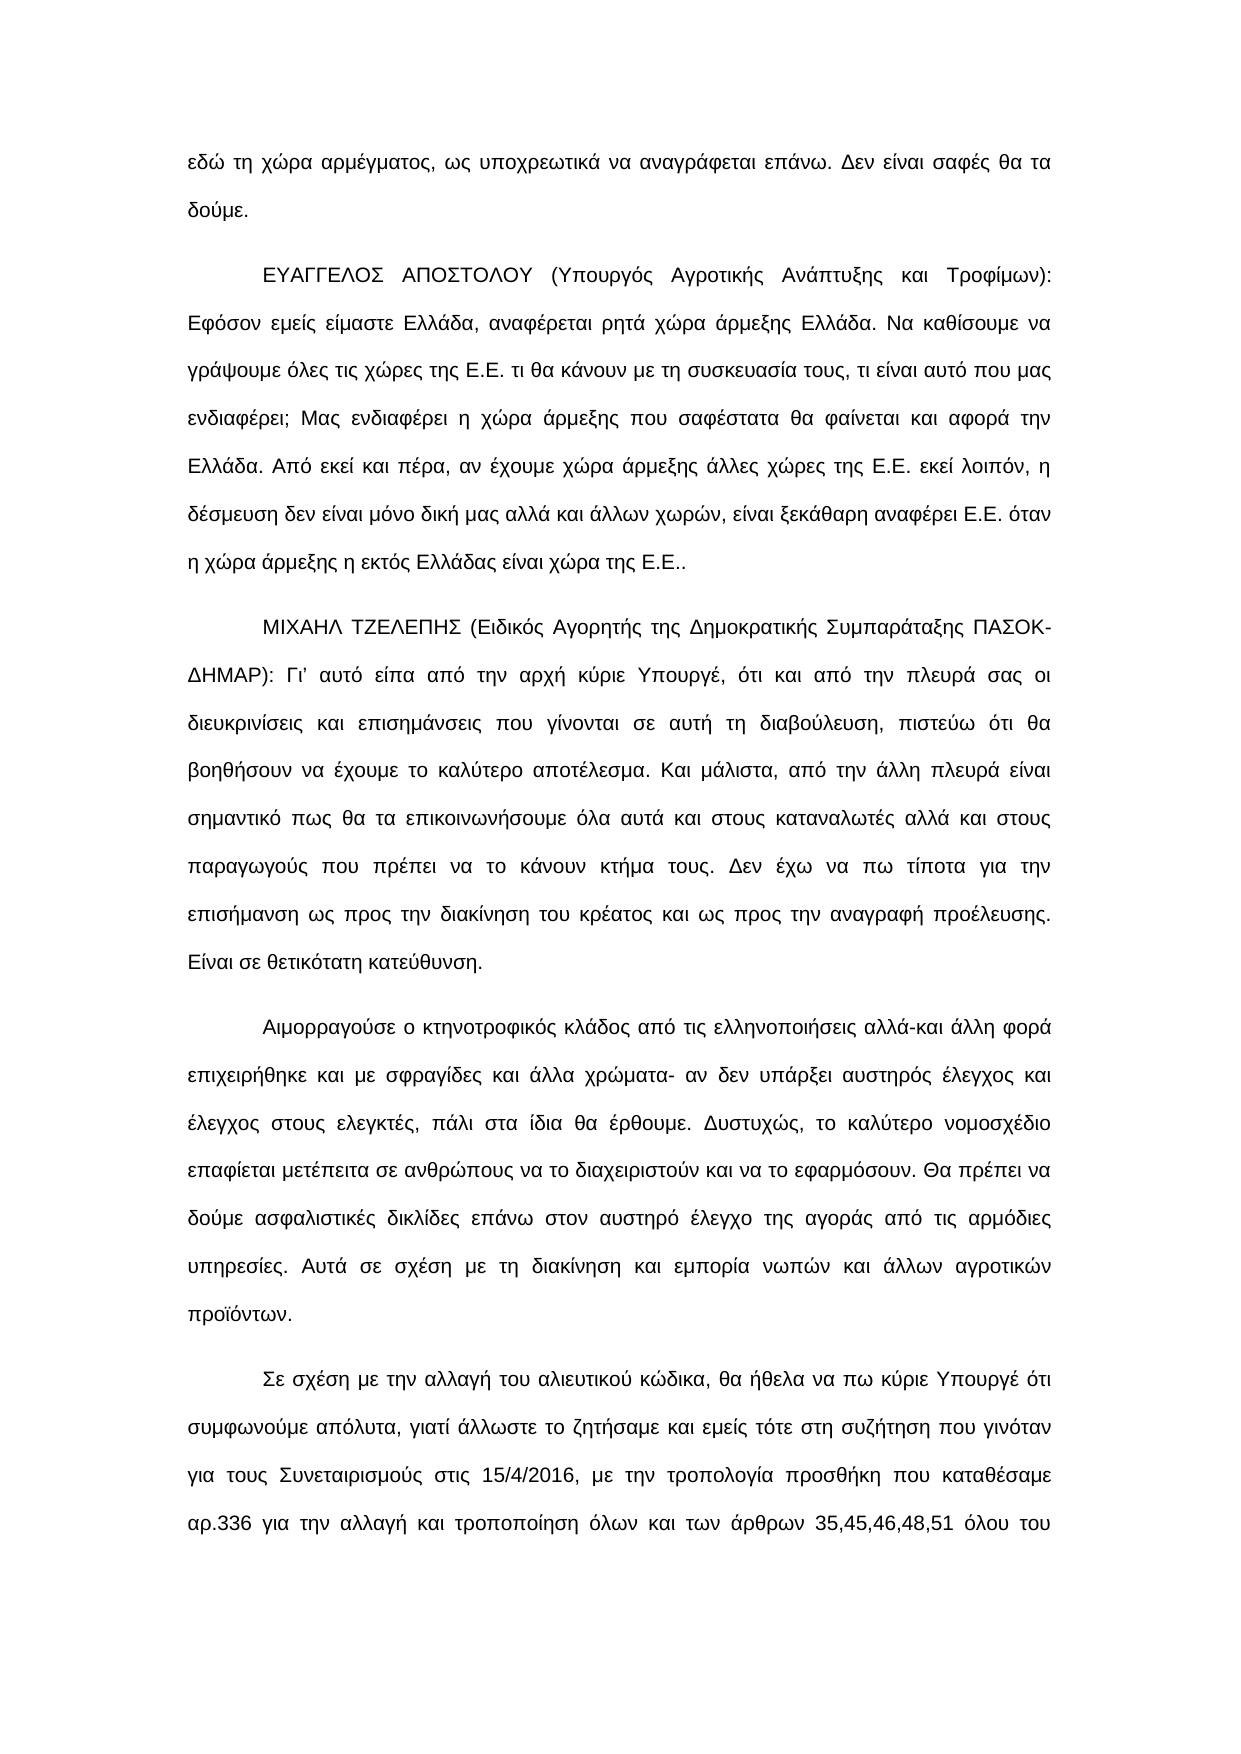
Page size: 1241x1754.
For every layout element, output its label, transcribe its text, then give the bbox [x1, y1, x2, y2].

text Αιμορραγούσε ο κτηνοτροφικός κλάδος από τις ελληνοποιήσεις αλλά-και άλλη φορά επιχειρήθηκε και με σφραγίδες και άλλα χρώματα- αν δεν υπάρξει αυστηρός έλεγχος και έλεγχος στους ελεγκτές, πάλι στα ίδια θα έρθουμε. Δυστυχώς, το καλύτερο νομοσχέδιο επαφίεται μετέπειτα σε ανθρώπους να το διαχειριστούν και να το εφαρμόσουν. Θα πρέπει να δούμε ασφαλιστικές δικλίδες επάνω στον αυστηρό έλεγχο της αγοράς από τις αρμόδιες υπηρεσίες. Αυτά σε σχέση με τη διακίνηση και εμπορία νωπών και άλλων αγροτικών προϊόντων. [187, 1014, 1053, 1326]
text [187, 1367, 1053, 1534]
text ΜΙΧΑΗΛ ΤΖΕΛΕΠΗΣ (Ειδικός Αγορητής της Δημοκρατικής Συμπαράταξης ΠΑΣΟΚ-ΔΗΜΑΡ): Γι’ αυτό είπα από την αρχή κύριε Υπουργέ, ότι και από την πλευρά σας οι διευκρινίσεις και επισημάνσεις που γίνονται σε αυτή τη διαβούλευση, πιστεύω ότι θα βοηθήσουν να έχουμε το καλύτερο αποτέλεσμα. Και μάλιστα, από την άλλη πλευρά είναι σημαντικό πως θα τα επικοινωνήσουμε όλα αυτά και στους καταναλωτές αλλά και στους παραγωγούς που πρέπει να το κάνουν κτήμα τους. Δεν έχω να πω τίποτα για την επισήμανση ως προς την διακίνηση του κρέατος και ως προς την αναγραφή προέλευσης. Είναι σε θετικότατη κατεύθυνση. [187, 614, 1053, 974]
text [187, 150, 1053, 222]
text ΕΥΑΓΓΕΛΟΣ ΑΠΟΣΤΟΛΟΥ (Υπουργός Αγροτικής Ανάπτυξης και Τροφίμων): Εφόσον εμείς είμαστε Ελλάδα, αναφέρεται ρητά χώρα άρμεξης Ελλάδα. Να καθίσουμε να γράψουμε όλες τις χώρες της Ε.Ε. τι θα κάνουν με τη συσκευασία τους, τι είναι αυτό που μας ενδιαφέρει; Μας ενδιαφέρει η χώρα άρμεξης που σαφέστατα θα φαίνεται και αφορά την Ελλάδα. Από εκεί και πέρα, αν έχουμε χώρα άρμεξης άλλες χώρες της Ε.Ε. εκεί λοιπόν, η δέσμευση δεν είναι μόνο δική μας αλλά και άλλων χωρών, είναι ξεκάθαρη αναφέρει Ε.Ε. όταν η χώρα άρμεξης η εκτός Ελλάδας είναι χώρα της Ε.Ε.. [187, 262, 1053, 574]
